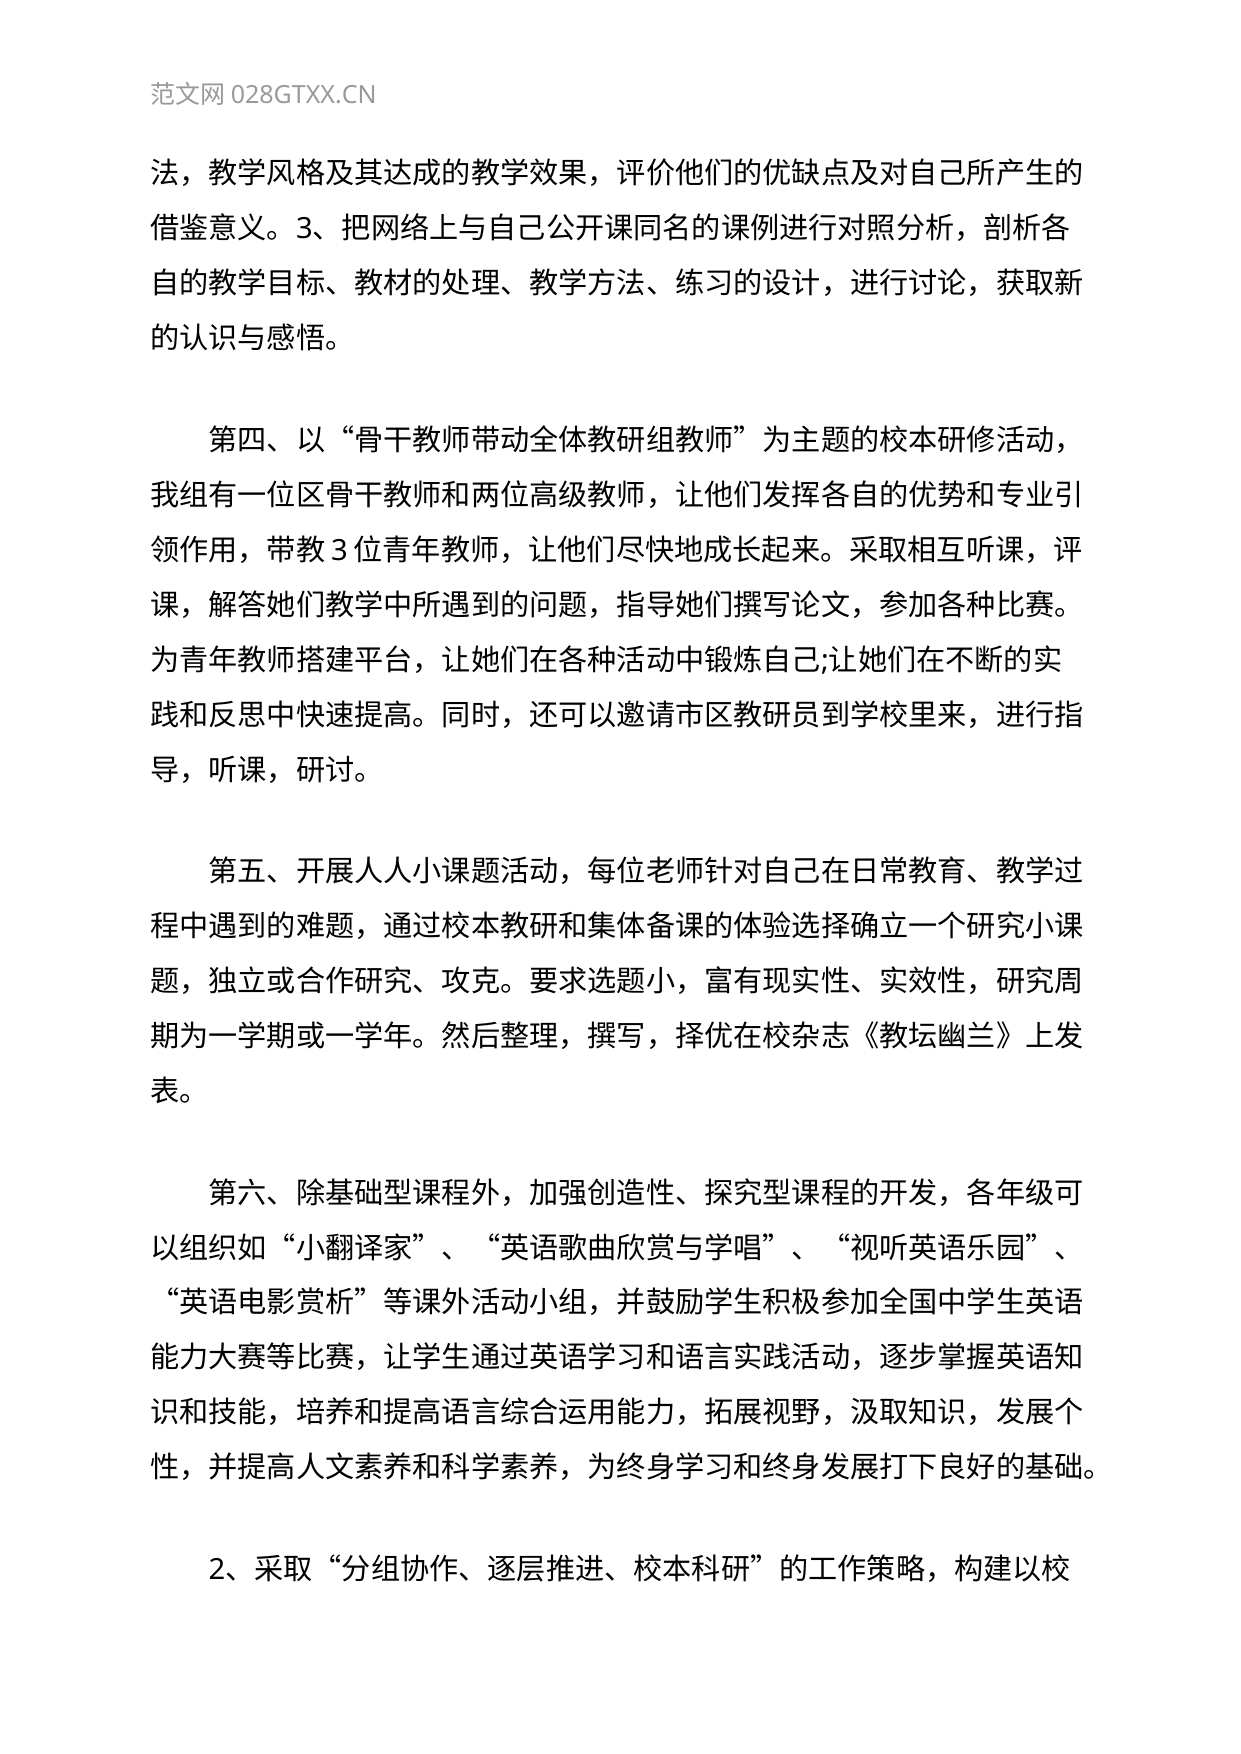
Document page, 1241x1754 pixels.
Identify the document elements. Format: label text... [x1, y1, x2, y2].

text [150, 150, 1090, 357]
text 第五、开展人人小课题活动，每位老师针对自己在日常教育、教学过程中遇到的难题，通过校本教研和集体备课的体验选择确立一个研究小课题，独立或合作研究、攻克。要求选题小，富有现实性、实效性，研究周期为一学期或一学年。然后整理，撰写，择优在校杂志《教坛幽兰》上发表。 [150, 848, 1090, 1110]
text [150, 1546, 1090, 1588]
text 第四、以“骨干教师带动全体教研组教师”为主题的校本研修活动，我组有一位区骨干教师和两位高级教师，让他们发挥各自的优势和专业引领作用，带教3位青年教师，让他们尽快地成长起来。采取相互听课，评课，解答她们教学中所遇到的问题，指导她们撰写论文，参加各种比赛。为青年教师搭建平台，让她们在各种活动中锻炼自己;让她们在不断的实践和反思中快速提高。同时，还可以邀请市区教研员到学校里来，进行指导，听课，研讨。 [150, 417, 1090, 788]
text 第六、除基础型课程外，加强创造性、探究型课程的开发，各年级可以组织如“小翻译家”、“英语歌曲欣赏与学唱”、“视听英语乐园”、“英语电影赏析”等课外活动小组，并鼓励学生积极参加全国中学生英语能力大赛等比赛，让学生通过英语学习和语言实践活动，逐步掌握英语知识和技能，培养和提高语言综合运用能力，拓展视野，汲取知识，发展个性，并提高人文素养和科学素养，为终身学习和终身发展打下良好的基础。 [150, 1169, 1090, 1486]
